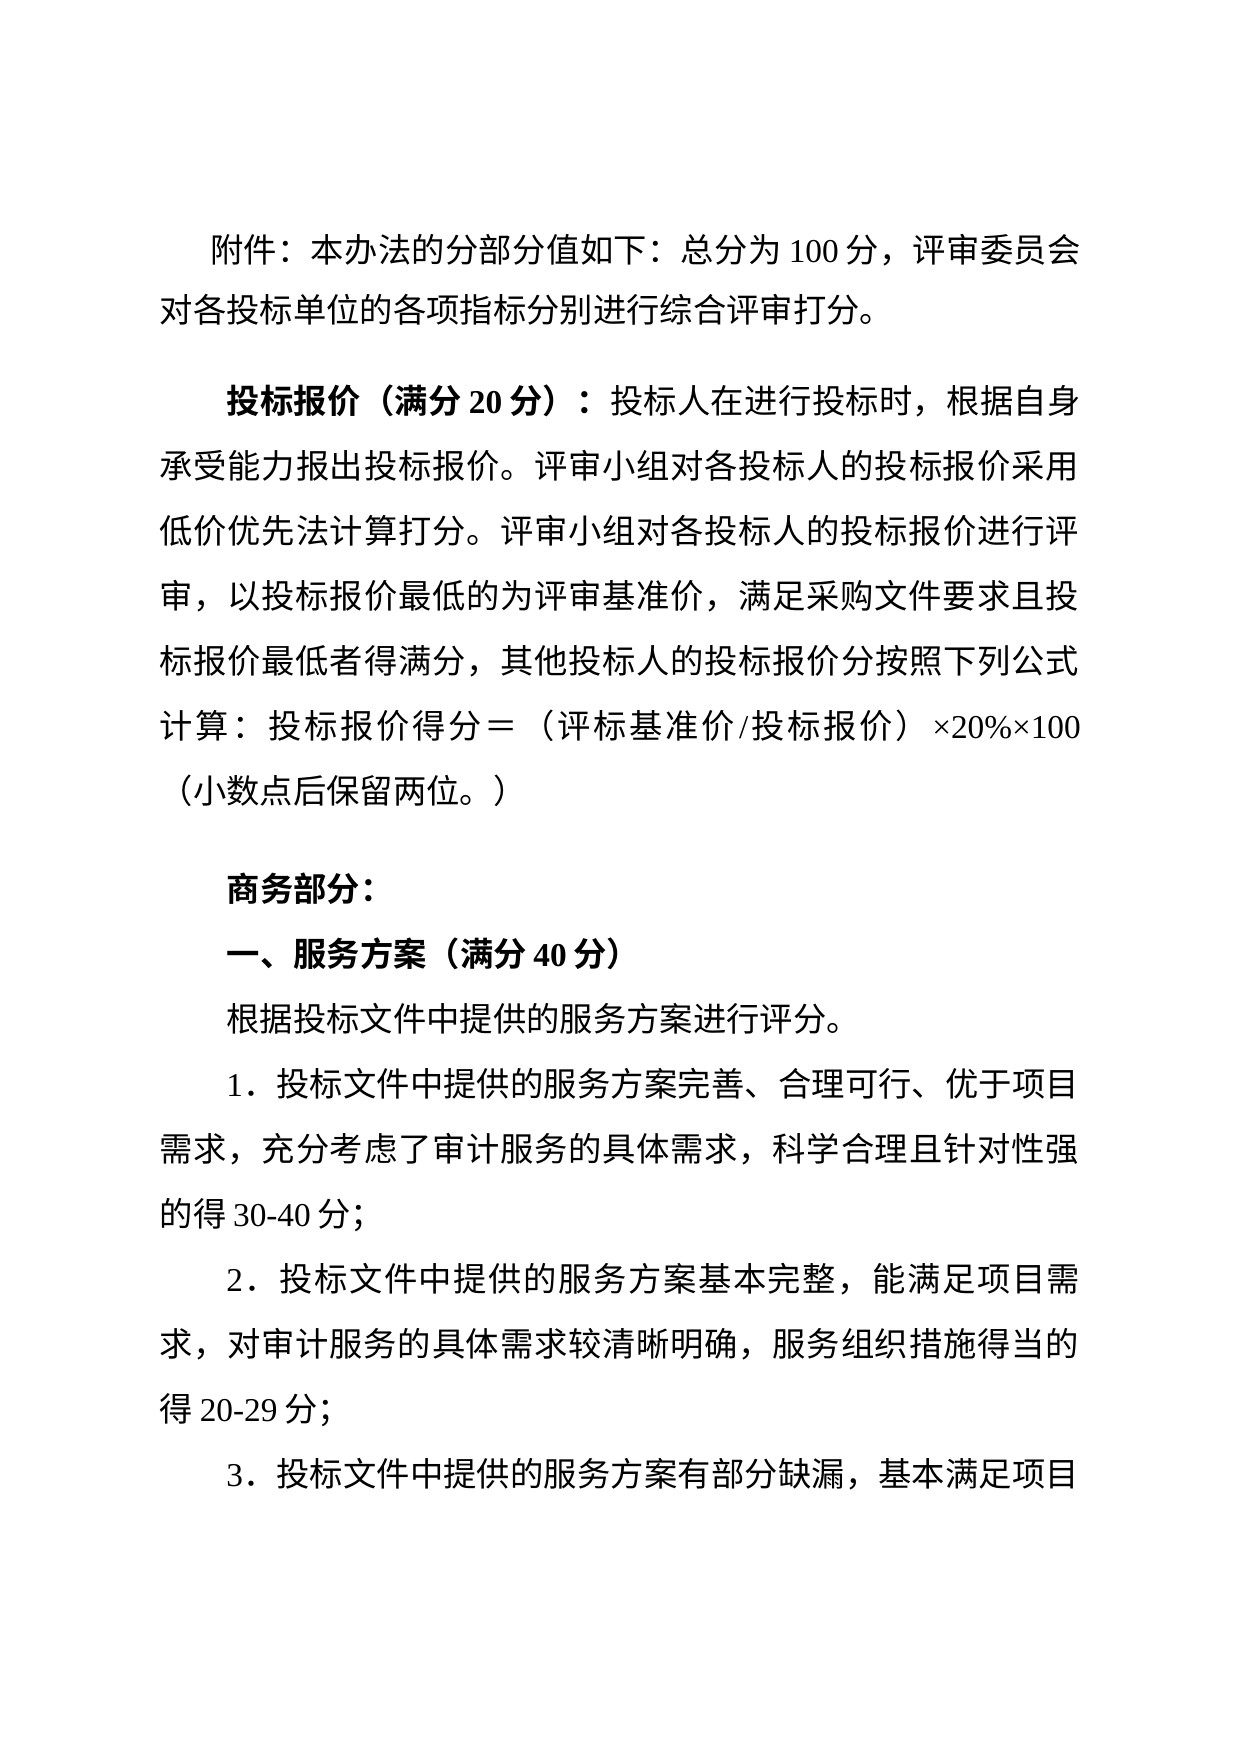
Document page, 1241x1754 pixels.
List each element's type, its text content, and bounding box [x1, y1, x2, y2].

text 附件：本办法的分部分值如下：总分为100分，评审委员会对各投标单位的各项指标分别进行综合评审打分。 [159, 214, 1081, 334]
list 投标报价（满分20分）：投标人在进行投标时，根据自身承受能力报出投标报价。评审小组对各投标人的投标报价采用低价优先法计算打分。评审小组对各投标人的投标报价进行评审，以投标报价最低的为评审基准价，满足采购文件要求且投标报价最低者得满分，其他投标人的投标报价分按照下列公式计算：投标报价得分＝（评标基准价/投标报价）×20%×100（小数点后保留两位。） [159, 367, 1081, 822]
list 2．投标文件中提供的服务方案基本完整，能满足项目需求，对审计服务的具体需求较清晰明确，服务组织措施得当的得20-29分； [159, 1244, 1081, 1439]
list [159, 1439, 1081, 1504]
list 1．投标文件中提供的服务方案完善、合理可行、优于项目需求，充分考虑了审计服务的具体需求，科学合理且针对性强的得30-40分； [159, 1049, 1081, 1244]
text 一、服务方案（满分40分） [159, 919, 1081, 984]
list 根据投标文件中提供的服务方案进行评分。 [159, 984, 1081, 1049]
text 商务部分： [159, 854, 1081, 919]
